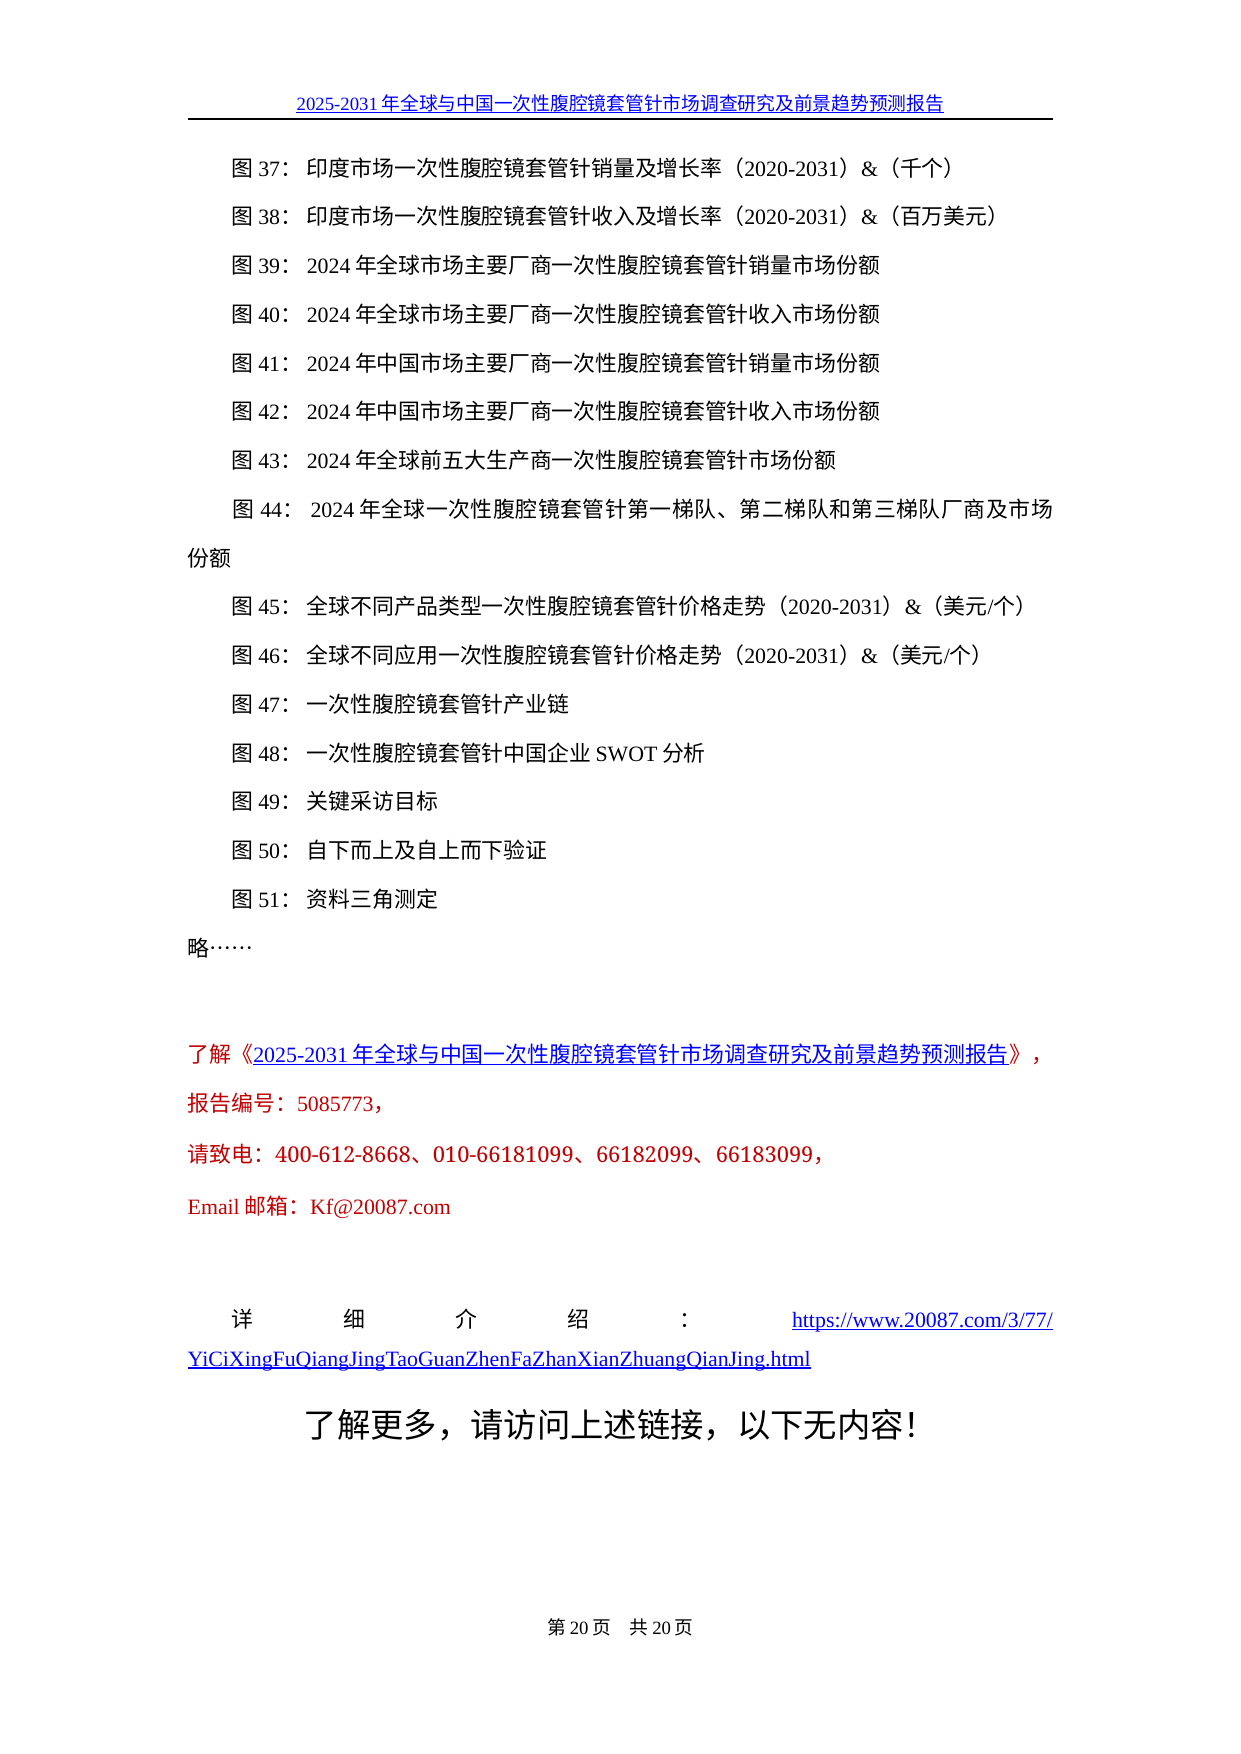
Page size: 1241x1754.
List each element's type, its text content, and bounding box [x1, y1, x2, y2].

text 了解《2025-2031年全球与中国一次性腹腔镜套管针市场调查研究及前景趋势预测报告》，报告编号：5085773， [187, 1037, 1053, 1118]
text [187, 150, 1053, 963]
text 请致电：400-612-8668、010-66181099、66182099、66183099， [187, 1137, 1053, 1169]
text Email邮箱：Kf@20087.com [187, 1188, 1053, 1221]
text 详细介绍：https://www.20087.com/3/77/YiCiXingFuQiangJingTaoGuanZhenFaZhanXianZhuangQianJing.html [187, 1301, 1053, 1374]
title 了解更多，请访问上述链接，以下无内容！ [187, 1390, 1053, 1455]
